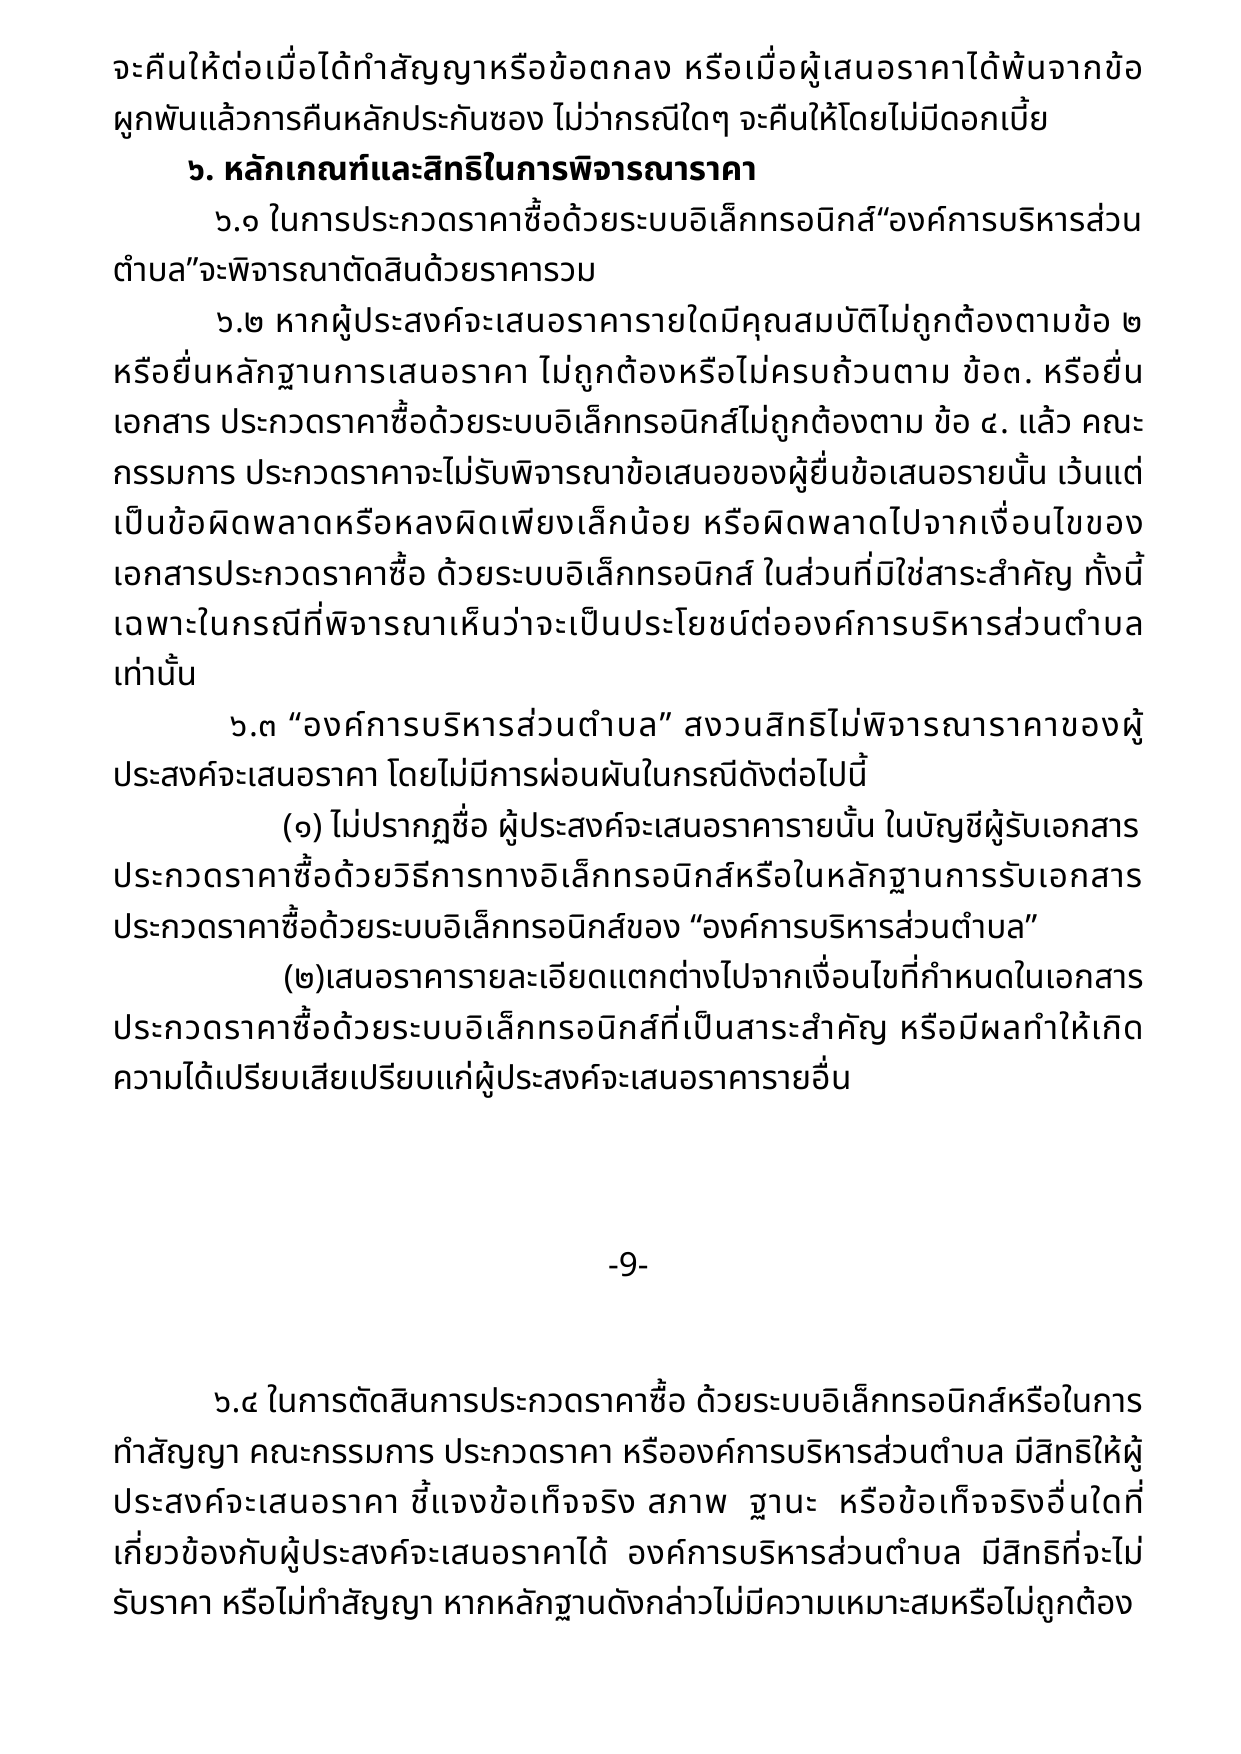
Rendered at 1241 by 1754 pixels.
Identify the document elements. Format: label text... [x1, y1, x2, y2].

text ๖.๑ ในการประกวดราคาซื้อด้วยระบบอิเล็กทรอนิกส์“องค์การบริหารส่วนตำบล”จะพิจารณาตัดสินด้วยราคารวม [112, 196, 1144, 297]
text ๖.๒ หากผู้ประสงค์จะเสนอราคารายใดมีคุณสมบัติไม่ถูกต้องตามข้อ ๒ หรือยื่นหลักฐานการเสนอราคา ไม่ถูกต้องหรือไม่ครบถ้วนตาม ข้อ๓. หรือยื่นเอกสาร ประกวดราคาซื้อด้วยระบบอิเล็กทรอนิกส์ไม่ถูกต้องตาม ข้อ ๔. แล้ว คณะกรรมการ ประกวดราคาจะไม่รับพิจารณาข้อเสนอของผู้ยื่นข้อเสนอรายนั้น เว้นแต่เป็นข้อผิดพลาดหรือหลงผิดเพียงเล็กน้อย หรือผิดพลาดไปจากเงื่อนไขของเอกสารประกวดราคาซื้อ ด้วยระบบอิเล็กทรอนิกส์ ในส่วนที่มิใช่สาระสำคัญ ทั้งนี้เฉพาะในกรณีที่พิจารณาเห็นว่าจะเป็นประโยชน์ต่อองค์การบริหารส่วนตำบลเท่านั้น [112, 297, 1144, 701]
text ๖. หลักเกณฑ์และสิทธิในการพิจารณาราคา [112, 145, 1144, 196]
text -9- [112, 1241, 1144, 1286]
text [112, 44, 1144, 145]
text ๖.๓ “องค์การบริหารส่วนตำบล” สงวนสิทธิไม่พิจารณาราคาของผู้ประสงค์จะเสนอราคา โดยไม่มีการผ่อนผันในกรณีดังต่อไปนี้ [112, 701, 1144, 802]
text (๑) ไม่ปรากฏชื่อ ผู้ประสงค์จะเสนอราคารายนั้น ในบัญชีผู้รับเอกสารประกวดราคาซื้อด้วยวิธีการทางอิเล็กทรอนิกส์หรือในหลักฐานการรับเอกสารประกวดราคาซื้อด้วยระบบอิเล็กทรอนิกส์ของ “องค์การบริหารส่วนตำบล” [112, 802, 1144, 953]
text ๖.๔ ในการตัดสินการประกวดราคาซื้อ ด้วยระบบอิเล็กทรอนิกส์หรือในการทำสัญญา คณะกรรมการ ประกวดราคา หรือองค์การบริหารส่วนตำบล มีสิทธิให้ผู้ประสงค์จะเสนอราคา ชี้แจงข้อเท็จจริง สภาพ ฐานะ หรือข้อเท็จจริงอื่นใดที่เกี่ยวข้องกับผู้ประสงค์จะเสนอราคาได้ องค์การบริหารส่วนตำบล มีสิทธิที่จะไม่รับราคา หรือไม่ทำสัญญา หากหลักฐานดังกล่าวไม่มีความเหมาะสมหรือไม่ถูกต้อง [112, 1377, 1144, 1629]
text (๒)เสนอราคารายละเอียดแตกต่างไปจากเงื่อนไขที่กำหนดในเอกสารประกวดราคาซื้อด้วยระบบอิเล็กทรอนิกส์ที่เป็นสาระสำคัญ หรือมีผลทำให้เกิดความได้เปรียบเสียเปรียบแก่ผู้ประสงค์จะเสนอราคารายอื่น [112, 953, 1144, 1105]
